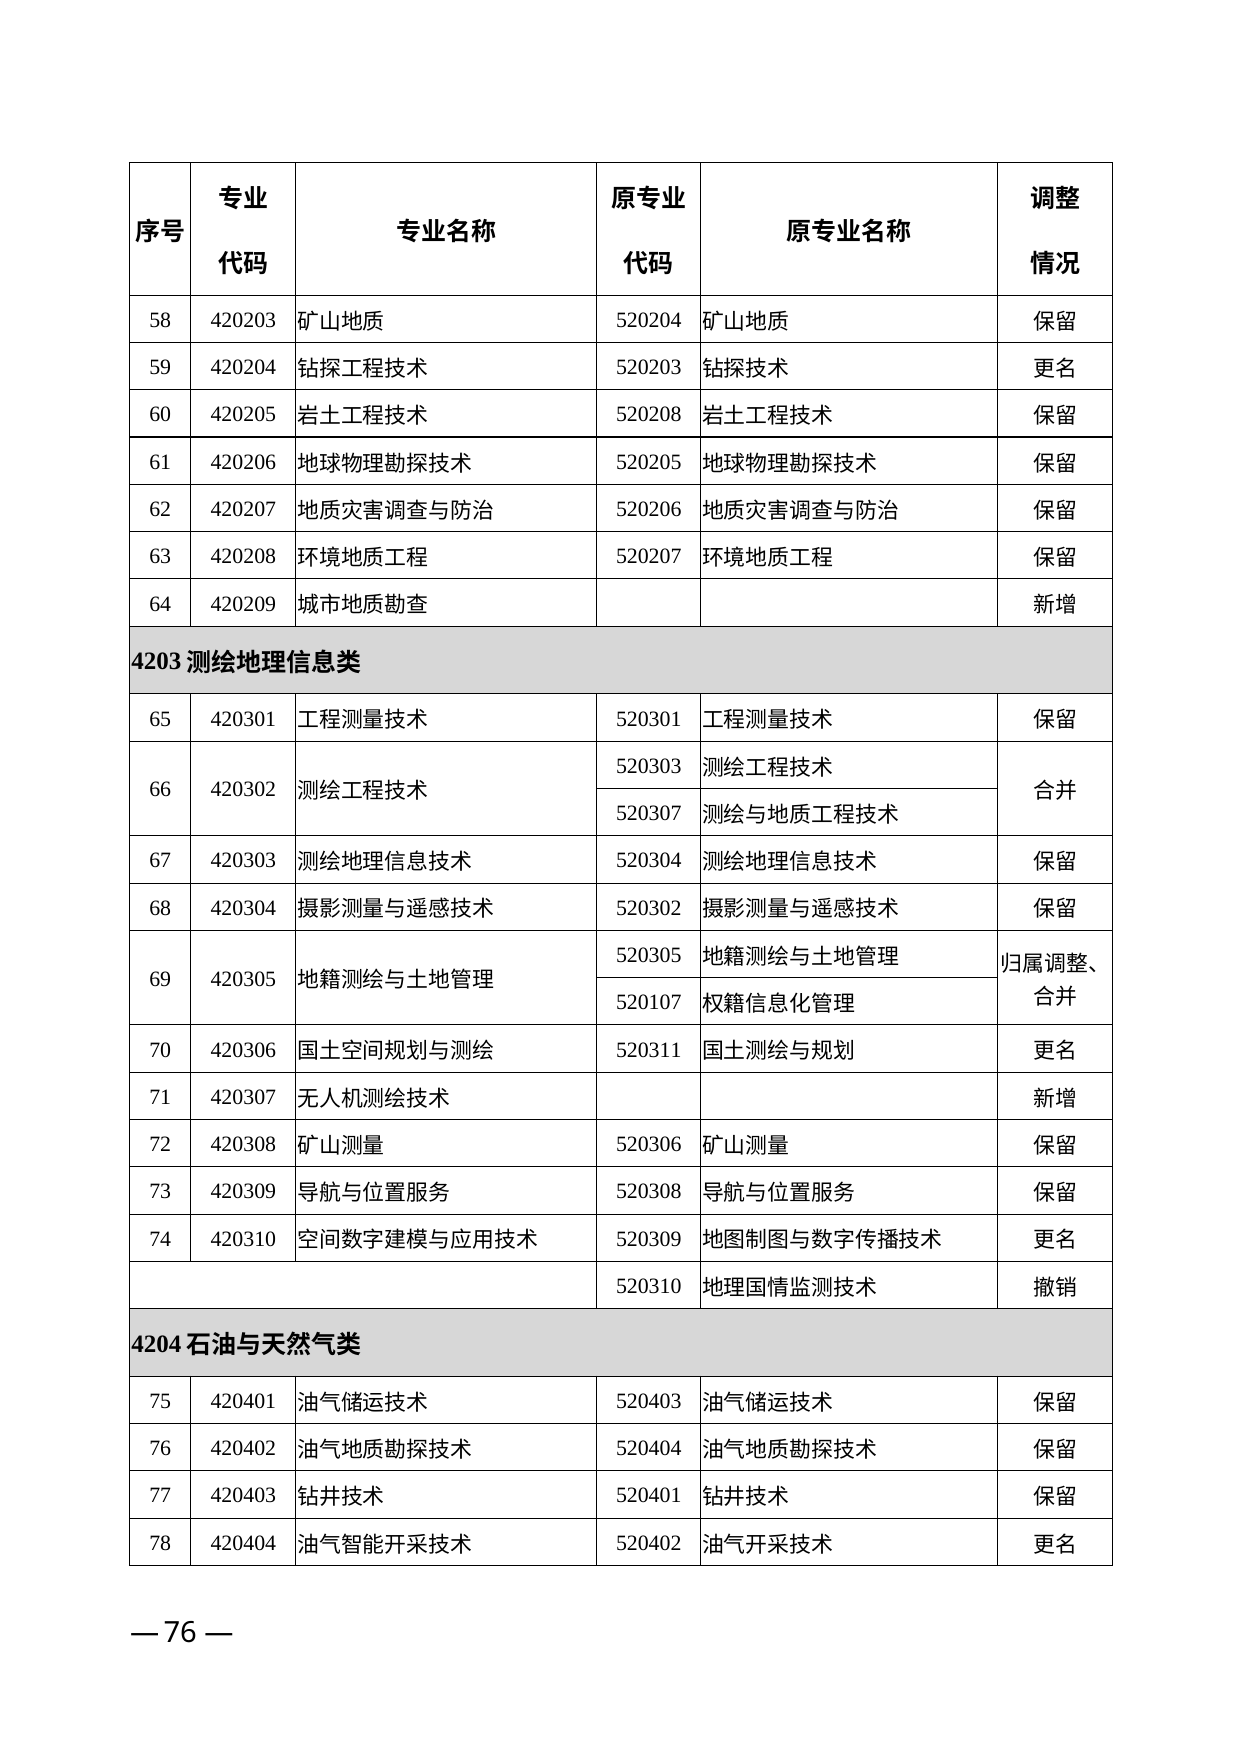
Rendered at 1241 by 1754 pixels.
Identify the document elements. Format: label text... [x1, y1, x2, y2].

table_cell 保留 [998, 1471, 1112, 1517]
table_cell 420209 [191, 579, 295, 626]
table_cell 导航与位置服务 [296, 1167, 596, 1213]
table_cell 420204 [191, 343, 295, 389]
table_cell 420401 [191, 1377, 295, 1423]
table_cell 520302 [597, 884, 700, 930]
table_cell 矿山地质 [296, 296, 596, 342]
table_cell 520208 [597, 390, 700, 436]
table_cell 520304 [597, 836, 700, 882]
table_cell 更名 [998, 343, 1112, 389]
table_cell 520303 [597, 742, 700, 788]
table_cell 测绘地理信息技术 [701, 836, 997, 882]
table_cell 地质灾害调查与防治 [701, 485, 997, 531]
table_cell 导航与位置服务 [701, 1167, 997, 1213]
table_cell 69 [130, 931, 190, 1024]
table_cell 保留 [998, 836, 1112, 882]
table_cell 76 [130, 1424, 190, 1470]
table_cell 矿山地质 [701, 296, 997, 342]
table_cell 油气智能开采技术 [296, 1519, 596, 1565]
table_cell 420206 [191, 438, 295, 484]
table_cell 520310 [597, 1262, 700, 1308]
table_cell 520309 [597, 1215, 700, 1261]
table_cell 保留 [998, 694, 1112, 741]
table_cell 72 [130, 1120, 190, 1166]
table_cell 钻井技术 [701, 1471, 997, 1517]
table_cell 67 [130, 836, 190, 882]
table_cell 空间数字建模与应用技术 [296, 1215, 596, 1261]
table_cell 420208 [191, 532, 295, 578]
table_cell [701, 1073, 997, 1119]
table_cell 71 [130, 1073, 190, 1119]
table_cell 保留 [998, 884, 1112, 930]
table_cell 无人机测绘技术 [296, 1073, 596, 1119]
table_cell 420402 [191, 1424, 295, 1470]
table_cell 岩土工程技术 [701, 390, 997, 436]
table_cell 520311 [597, 1025, 700, 1072]
table_cell 520207 [597, 532, 700, 578]
table_cell 420307 [191, 1073, 295, 1119]
table_header 序号 [130, 163, 190, 294]
table_header 原专业 代码 [597, 163, 700, 294]
table_cell 矿山测量 [701, 1120, 997, 1166]
table_cell 油气开采技术 [701, 1519, 997, 1565]
table_cell 520308 [597, 1167, 700, 1213]
table_cell 工程测量技术 [296, 694, 596, 741]
table_cell 73 [130, 1167, 190, 1213]
table_cell 保留 [998, 1377, 1112, 1423]
table_cell 420304 [191, 884, 295, 930]
table_cell 420301 [191, 694, 295, 741]
table_cell 新增 [998, 579, 1112, 626]
table_cell 环境地质工程 [701, 532, 997, 578]
table_cell 撤销 [998, 1262, 1112, 1308]
table_cell 420303 [191, 836, 295, 882]
table_cell 油气储运技术 [296, 1377, 596, 1423]
table_cell [597, 1073, 700, 1119]
table_cell 58 [130, 296, 190, 342]
table_cell 城市地质勘查 [296, 579, 596, 626]
table_cell 岩土工程技术 [296, 390, 596, 436]
table_cell 61 [130, 438, 190, 484]
table_cell 420207 [191, 485, 295, 531]
table_cell 68 [130, 884, 190, 930]
table_cell 更名 [998, 1519, 1112, 1565]
table_cell 75 [130, 1377, 190, 1423]
table_cell 62 [130, 485, 190, 531]
table_cell 摄影测量与遥感技术 [701, 884, 997, 930]
table_cell 地籍测绘与土地管理 [296, 931, 596, 1024]
table_cell 测绘与地质工程技术 [701, 789, 997, 835]
table_cell 64 [130, 579, 190, 626]
table_cell [130, 1262, 596, 1308]
table_cell 地球物理勘探技术 [296, 438, 596, 484]
table_cell 520205 [597, 438, 700, 484]
table_cell 保留 [998, 1167, 1112, 1213]
table_cell 420403 [191, 1471, 295, 1517]
table_cell 权籍信息化管理 [701, 978, 997, 1024]
table_cell 国土测绘与规划 [701, 1025, 997, 1072]
table_cell 保留 [998, 485, 1112, 531]
table_cell 钻探技术 [701, 343, 997, 389]
table_header 原专业名称 [701, 163, 997, 294]
table_cell 63 [130, 532, 190, 578]
table_cell 520203 [597, 343, 700, 389]
table_cell [597, 579, 700, 626]
table_header 专业 代码 [191, 163, 295, 294]
table_cell 保留 [998, 1424, 1112, 1470]
table_cell 520301 [597, 694, 700, 741]
table_cell 74 [130, 1215, 190, 1261]
table_cell 油气储运技术 [701, 1377, 997, 1423]
table_cell 70 [130, 1025, 190, 1072]
table_cell 420302 [191, 742, 295, 835]
table_cell 国土空间规划与测绘 [296, 1025, 596, 1072]
table_cell 520307 [597, 789, 700, 835]
table_cell 地球物理勘探技术 [701, 438, 997, 484]
table_cell 520401 [597, 1471, 700, 1517]
table_cell 520204 [597, 296, 700, 342]
table_cell 420205 [191, 390, 295, 436]
table_cell 520107 [597, 978, 700, 1024]
table_cell 更名 [998, 1215, 1112, 1261]
table_cell 矿山测量 [296, 1120, 596, 1166]
table_cell 保留 [998, 438, 1112, 484]
table_cell 保留 [998, 1120, 1112, 1166]
table_cell 更名 [998, 1025, 1112, 1072]
table_cell 合并 [998, 742, 1112, 835]
table_cell [701, 579, 997, 626]
table_cell 钻井技术 [296, 1471, 596, 1517]
table_cell 520206 [597, 485, 700, 531]
table_cell 420308 [191, 1120, 295, 1166]
table_cell 保留 [998, 390, 1112, 436]
table_header 调整 情况 [998, 163, 1112, 294]
table_cell 78 [130, 1519, 190, 1565]
table_cell 测绘地理信息技术 [296, 836, 596, 882]
table_cell 77 [130, 1471, 190, 1517]
table_cell 60 [130, 390, 190, 436]
table_cell 归属调整、合并 [998, 931, 1112, 1024]
table_cell 420310 [191, 1215, 295, 1261]
table_cell 新增 [998, 1073, 1112, 1119]
table_cell 420309 [191, 1167, 295, 1213]
table_cell 工程测量技术 [701, 694, 997, 741]
table_cell 4203测绘地理信息类 [130, 627, 1112, 693]
table_cell 520403 [597, 1377, 700, 1423]
table_cell 65 [130, 694, 190, 741]
table_cell 420404 [191, 1519, 295, 1565]
table_cell 地籍测绘与土地管理 [701, 931, 997, 977]
table_cell 测绘工程技术 [296, 742, 596, 835]
table_cell 油气地质勘探技术 [296, 1424, 596, 1470]
table_cell 保留 [998, 532, 1112, 578]
table_cell 420305 [191, 931, 295, 1024]
table_cell 66 [130, 742, 190, 835]
table_cell 钻探工程技术 [296, 343, 596, 389]
table_cell 地图制图与数字传播技术 [701, 1215, 997, 1261]
table_cell 保留 [998, 296, 1112, 342]
table_cell 520306 [597, 1120, 700, 1166]
table_cell 测绘工程技术 [701, 742, 997, 788]
table_cell 420306 [191, 1025, 295, 1072]
table_cell 520402 [597, 1519, 700, 1565]
table_cell 油气地质勘探技术 [701, 1424, 997, 1470]
table_cell 420203 [191, 296, 295, 342]
table_cell 520305 [597, 931, 700, 977]
table_cell 4204石油与天然气类 [130, 1309, 1112, 1376]
table_cell 摄影测量与遥感技术 [296, 884, 596, 930]
table_cell 59 [130, 343, 190, 389]
table_cell 环境地质工程 [296, 532, 596, 578]
table_header 专业名称 [296, 163, 596, 294]
table_cell 地理国情监测技术 [701, 1262, 997, 1308]
table_cell 520404 [597, 1424, 700, 1470]
table_cell 地质灾害调查与防治 [296, 485, 596, 531]
